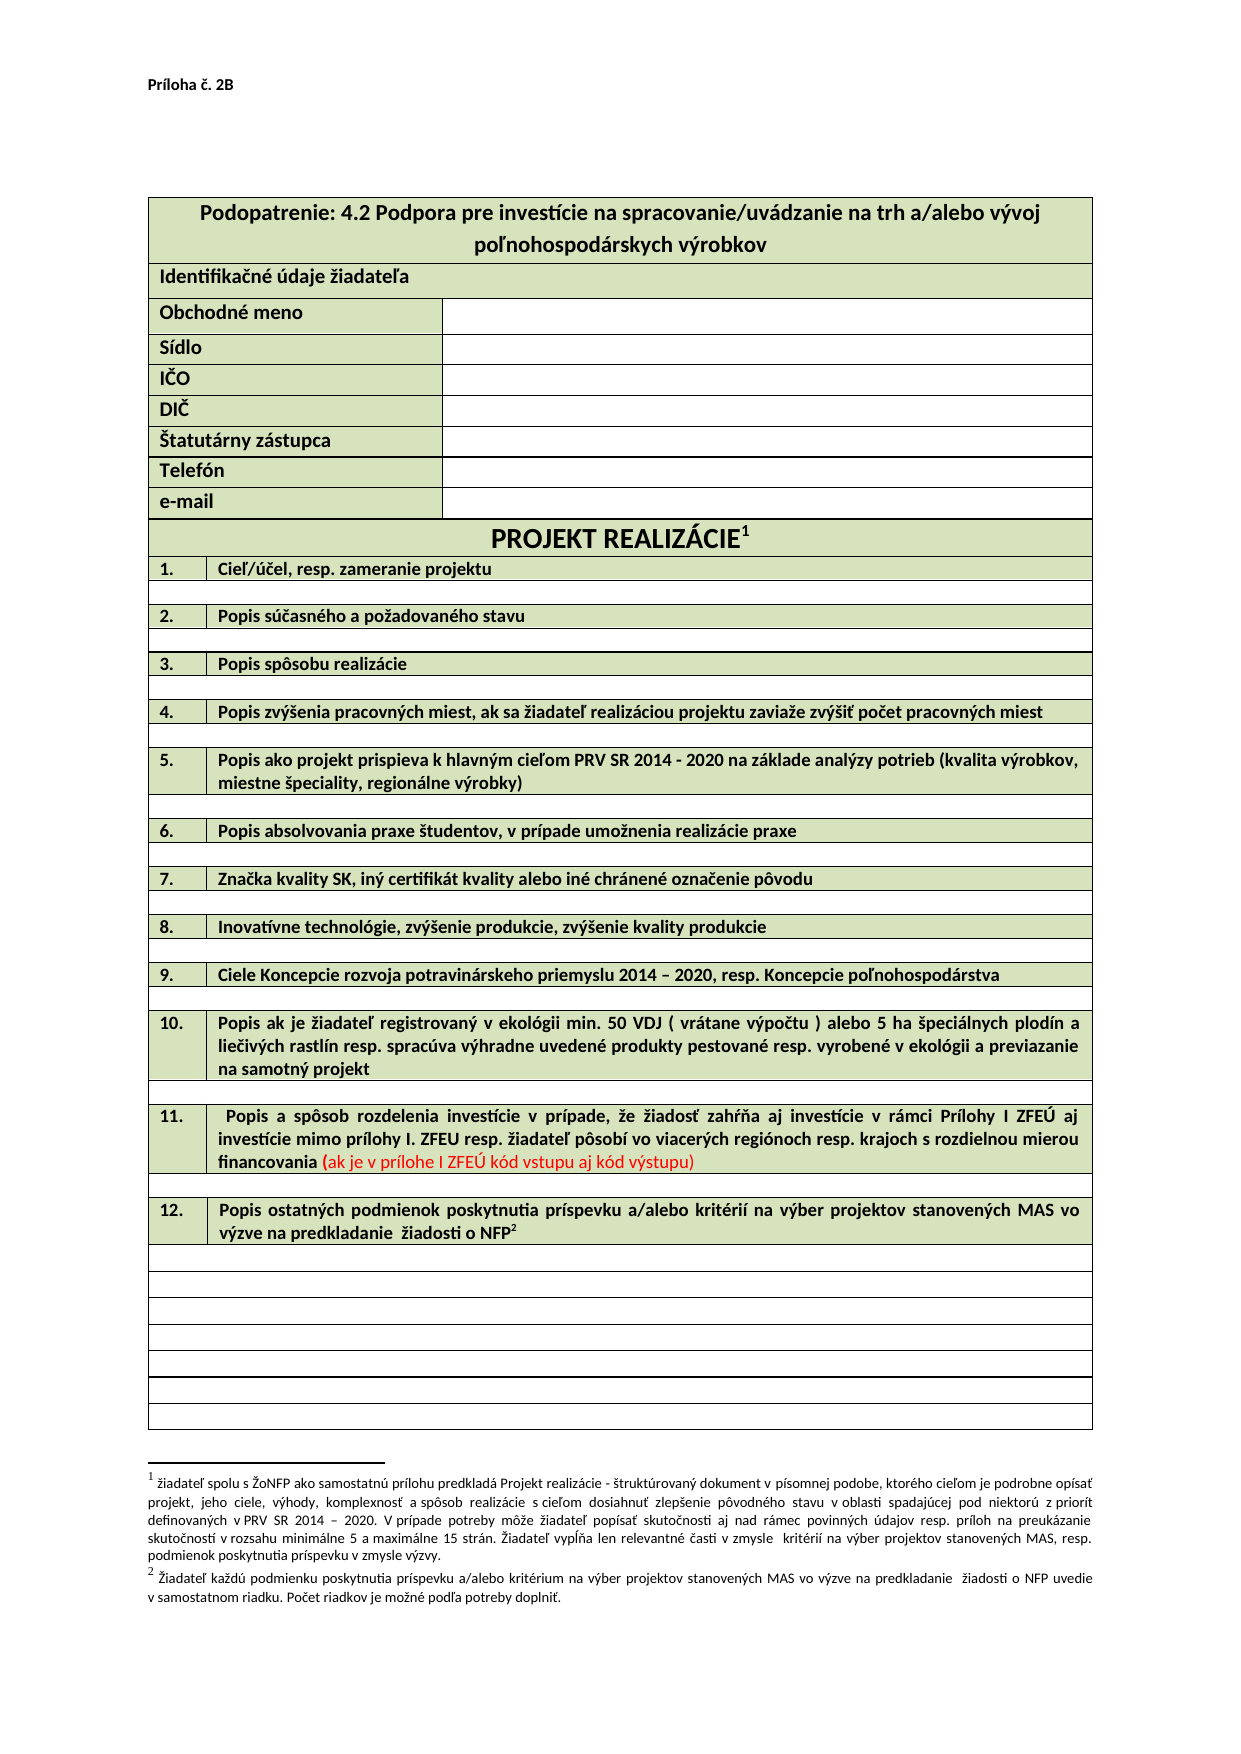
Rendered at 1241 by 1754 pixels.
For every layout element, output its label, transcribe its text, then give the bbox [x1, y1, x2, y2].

table_cell [149, 1272, 1092, 1297]
table_cell Popis a spôsob rozdelenia investície v prípade, že žiadosť zahŕňa aj investície v rámci Prílohy I ZFEÚ aj investície mimo prílohy I. ZFEU resp. žiadateľ pôsobí vo viacerých regiónoch resp. krajoch s rozdielnou mierou financovania (ak je v prílohe I ZFEÚ kód vstupu aj kód výstupu) [207, 1105, 1092, 1173]
table_cell 11. [149, 1105, 206, 1173]
table_cell Popis spôsobu realizácie [207, 653, 1092, 675]
table_cell [149, 1378, 1092, 1403]
table_cell Sídlo [149, 335, 442, 364]
table_cell [149, 1174, 1092, 1197]
table_cell Ciele Koncepcie rozvoja potravinárskeho priemyslu 2014 – 2020, resp. Koncepcie poľnohospodárstva [207, 963, 1092, 986]
table_cell Popis ak je žiadateľ registrovaný v ekológii min. 50 VDJ ( vrátane výpočtu ) alebo 5 ha špeciálnych plodín a liečivých rastlín resp. spracúva výhradne uvedené produkty pestované resp. vyrobené v ekológii a previazanie na samotný projekt [207, 1011, 1092, 1079]
table_cell [149, 724, 1092, 747]
table_cell e-mail [149, 488, 442, 518]
table_cell [443, 299, 1092, 333]
table_cell [149, 891, 1092, 914]
table_cell [149, 581, 1092, 603]
table_cell Štatutárny zástupca [149, 427, 442, 456]
table_cell Inovatívne technológie, zvýšenie produkcie, zvýšenie kvality produkcie [207, 915, 1092, 938]
table_cell 12. [149, 1198, 207, 1244]
table_cell 8. [149, 915, 206, 938]
table_cell [443, 488, 1092, 518]
table_cell [149, 1404, 1092, 1429]
table_cell 9. [149, 963, 206, 986]
table_cell [149, 676, 1092, 699]
table_cell Popis zvýšenia pracovných miest, ak sa žiadateľ realizáciou projektu zaviaže zvýšiť počet pracovných miest [207, 700, 1092, 723]
table_cell DIČ [149, 396, 442, 426]
table_cell 7. [149, 867, 206, 890]
table_cell Značka kvality SK, iný certifikát kvality alebo iné chránené označenie pôvodu [207, 867, 1092, 890]
table_header Podopatrenie: 4.2 Podpora pre investície na spracovanie/uvádzanie na trh a/alebo vývoj poľnohospodárskych výrobkov [149, 198, 1092, 263]
table_cell Popis ako projekt prispieva k hlavným cieľom PRV SR 2014 - 2020 na základe analýzy potrieb (kvalita výrobkov, miestne špeciality, regionálne výrobky) [207, 748, 1092, 794]
table_cell Cieľ/účel, resp. zameranie projektu [207, 557, 1092, 579]
table_cell 3. [149, 653, 206, 675]
table_cell [443, 396, 1092, 426]
table_cell [149, 1351, 1092, 1376]
table_cell [149, 795, 1092, 818]
table_cell 5. [149, 748, 206, 794]
table_cell [149, 629, 1092, 651]
table_cell Identifikačné údaje žiadateľa [149, 264, 1092, 298]
table_cell 2. [149, 605, 206, 627]
table_cell 1. [149, 557, 206, 579]
table_cell Popis absolvovania praxe študentov, v prípade umožnenia realizácie praxe [207, 819, 1092, 842]
table_cell 10. [149, 1011, 206, 1079]
table_cell [443, 458, 1092, 487]
table_cell Popis ostatných podmienok poskytnutia príspevku a/alebo kritérií na výber projektov stanovených MAS vo výzve na predkladanie žiadosti o NFP [208, 1198, 1092, 1244]
table_header PROJEKT REALIZÁCIE [149, 520, 1092, 556]
table_cell [149, 987, 1092, 1010]
table_cell Popis súčasného a požadovaného stavu [207, 605, 1092, 627]
table_cell 4. [149, 700, 206, 723]
table_cell [149, 939, 1092, 962]
table_cell IČO [149, 365, 442, 395]
table_cell Telefón [149, 458, 442, 487]
table_cell [149, 1081, 1092, 1103]
table_cell [149, 1298, 1092, 1323]
table_cell [443, 365, 1092, 395]
table_cell [149, 843, 1092, 866]
table_cell [149, 1245, 1092, 1271]
table_cell 6. [149, 819, 206, 842]
table_cell [443, 335, 1092, 364]
table_cell [443, 427, 1092, 456]
table_cell Obchodné meno [149, 299, 442, 333]
table_cell [149, 1325, 1092, 1350]
